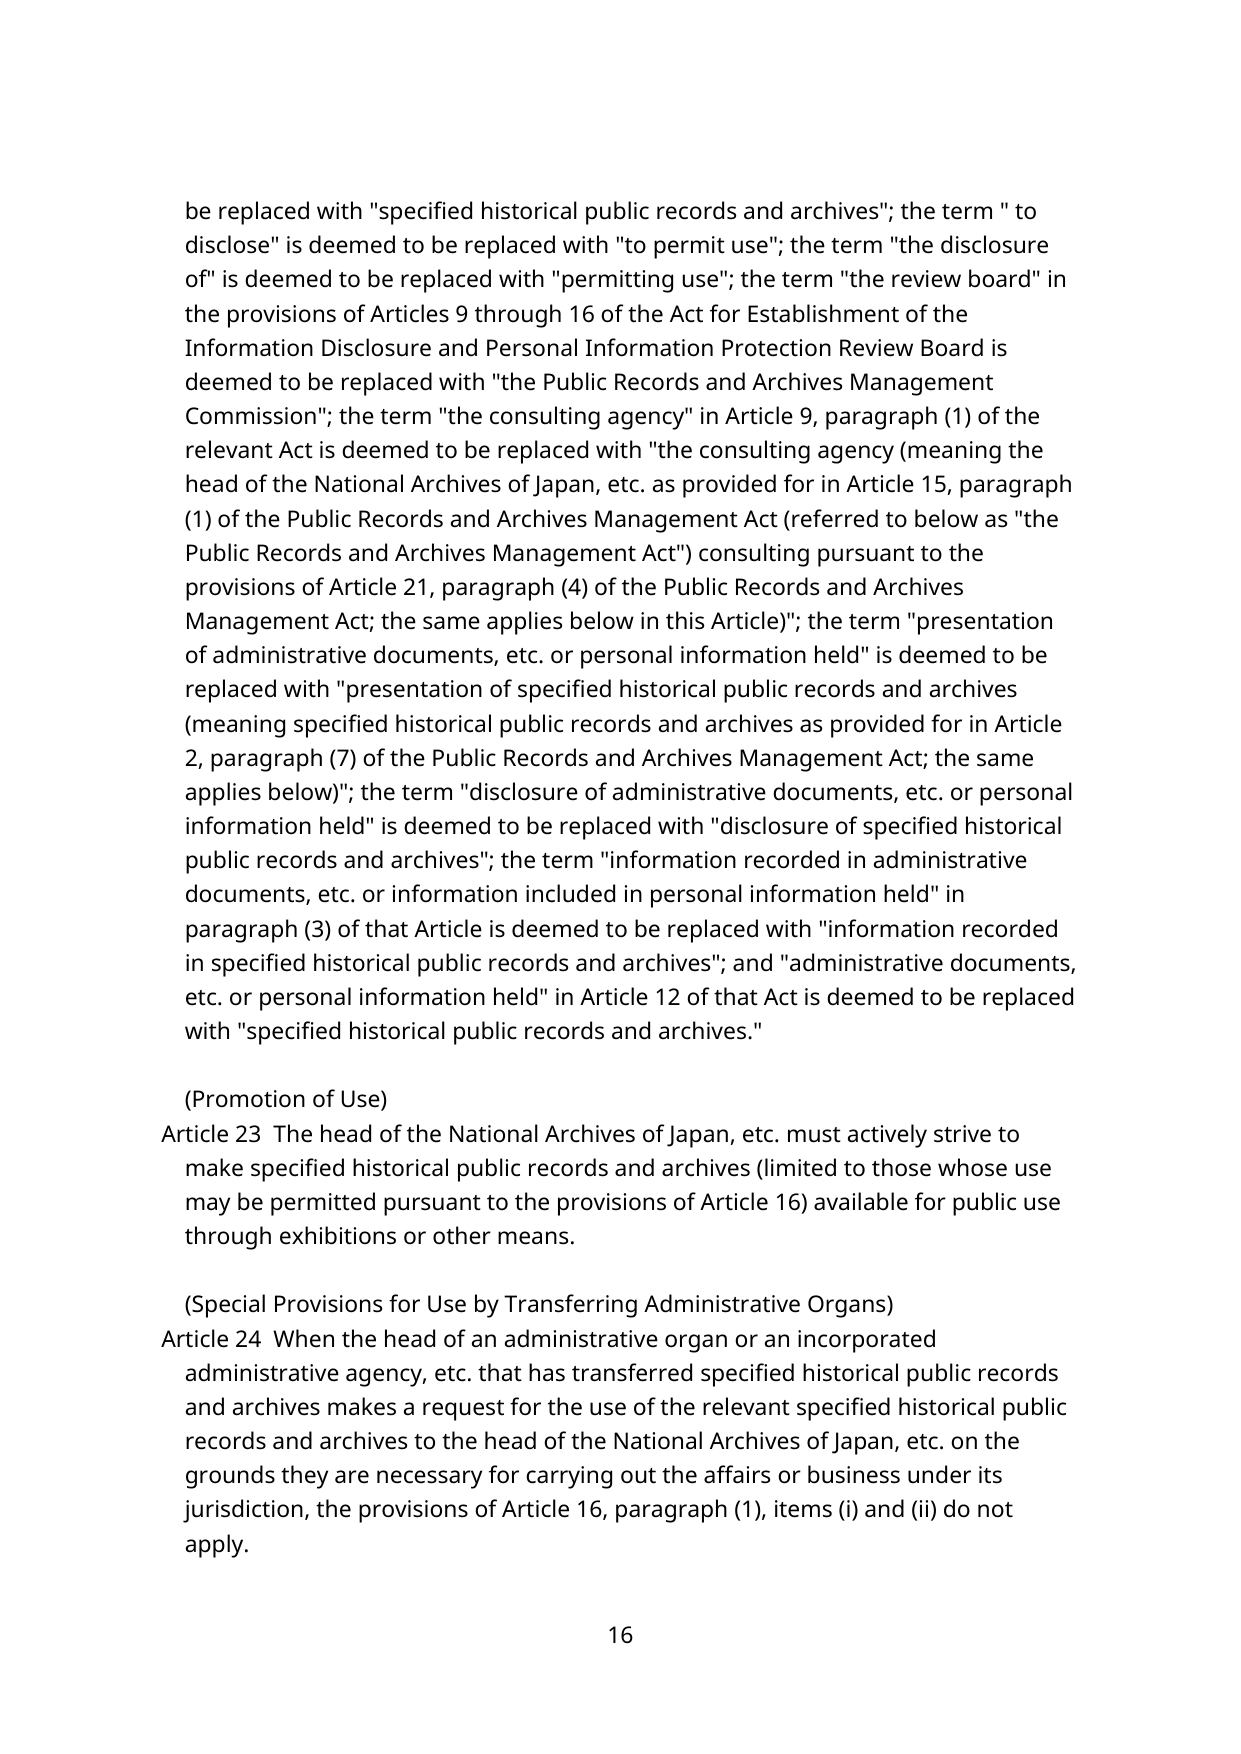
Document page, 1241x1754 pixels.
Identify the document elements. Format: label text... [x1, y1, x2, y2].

text (Promotion of Use) [184, 1082, 1079, 1116]
text (Special Provisions for Use by Transferring Administrative Organs) [184, 1287, 1079, 1321]
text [161, 194, 1079, 1048]
text Article 23 The head of the National Archives of Japan, etc. must actively strive to make specified historical public records and archives (limited to those whose use may be permitted pursuant to the provisions of Article 16) available for public use through exhibitions or other means. [161, 1116, 1079, 1253]
text Article 24 When the head of an administrative organ or an incorporated administrative agency, etc. that has transferred specified historical public records and archives makes a request for the use of the relevant specified historical public records and archives to the head of the National Archives of Japan, etc. on the grounds they are necessary for carrying out the affairs or business under its jurisdiction, the provisions of Article 16, paragraph (1), items (i) and (ii) do not apply. [161, 1321, 1079, 1560]
